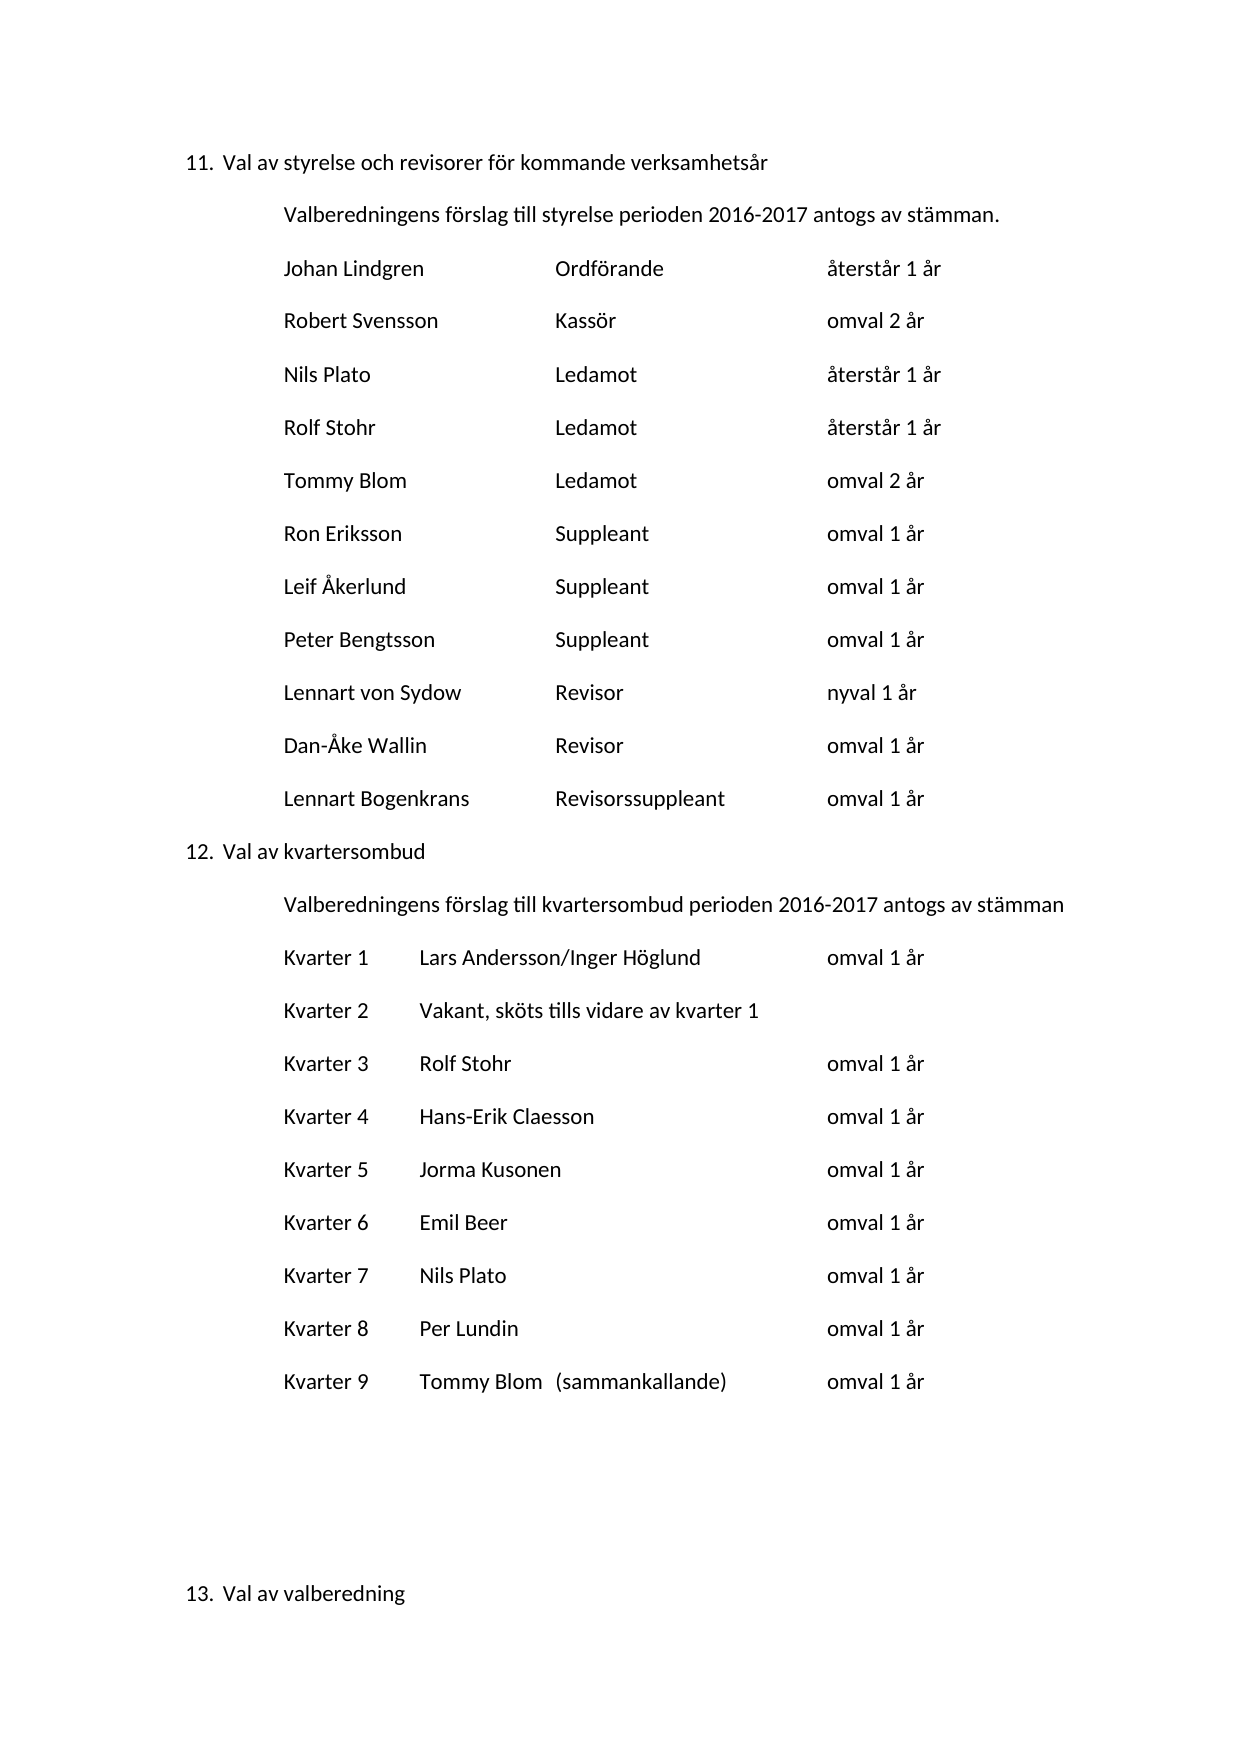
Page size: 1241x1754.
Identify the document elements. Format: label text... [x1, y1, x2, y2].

text Valberedningens förslag till kvartersombud perioden 2016-2017 antogs av stämman [283, 890, 1122, 918]
text Kvarter 1 Lars Andersson/Inger Höglund omval 1 år [283, 943, 1122, 971]
text Dan-Åke Wallin Revisor omval 1 år [283, 731, 1122, 759]
text Lennart Bogenkrans Revisorssuppleant omval 1 år [283, 784, 1122, 812]
text Lennart von Sydow Revisor nyval 1 år [283, 678, 1122, 706]
text Peter Bengtsson Suppleant omval 1 år [283, 625, 1122, 653]
text Rolf Stohr Ledamot återstår 1 år [283, 413, 1122, 441]
text Kvarter 5 Jorma Kusonen omval 1 år [283, 1155, 1122, 1183]
text Kvarter 3 Rolf Stohr omval 1 år [283, 1049, 1122, 1077]
text Kvarter 9 Tommy Blom (sammankallande) omval 1 år [283, 1367, 1122, 1395]
text Ron Eriksson Suppleant omval 1 år [283, 519, 1122, 547]
text Kvarter 4 Hans-Erik Claesson omval 1 år [283, 1102, 1122, 1130]
text Tommy Blom Ledamot omval 2 år [283, 466, 1122, 494]
list Val av valberedning [185, 1579, 1122, 1607]
text Robert Svensson Kassör omval 2 år [283, 307, 1122, 335]
text Kvarter 8 Per Lundin omval 1 år [283, 1314, 1122, 1342]
text Kvarter 6 Emil Beer omval 1 år [283, 1208, 1122, 1236]
text Nils Plato Ledamot återstår 1 år [283, 360, 1122, 388]
text Valberedningens förslag till styrelse perioden 2016-2017 antogs av stämman. [283, 201, 1122, 229]
list Val av styrelse och revisorer för kommande verksamhetsår [185, 148, 1122, 176]
text Kvarter 2 Vakant, sköts tills vidare av kvarter 1 [283, 996, 1122, 1024]
text Leif Åkerlund Suppleant omval 1 år [283, 572, 1122, 600]
list Val av kvartersombud [185, 837, 1122, 865]
text Johan Lindgren Ordförande återstår 1 år [283, 254, 1122, 282]
text Kvarter 7 Nils Plato omval 1 år [283, 1261, 1122, 1289]
